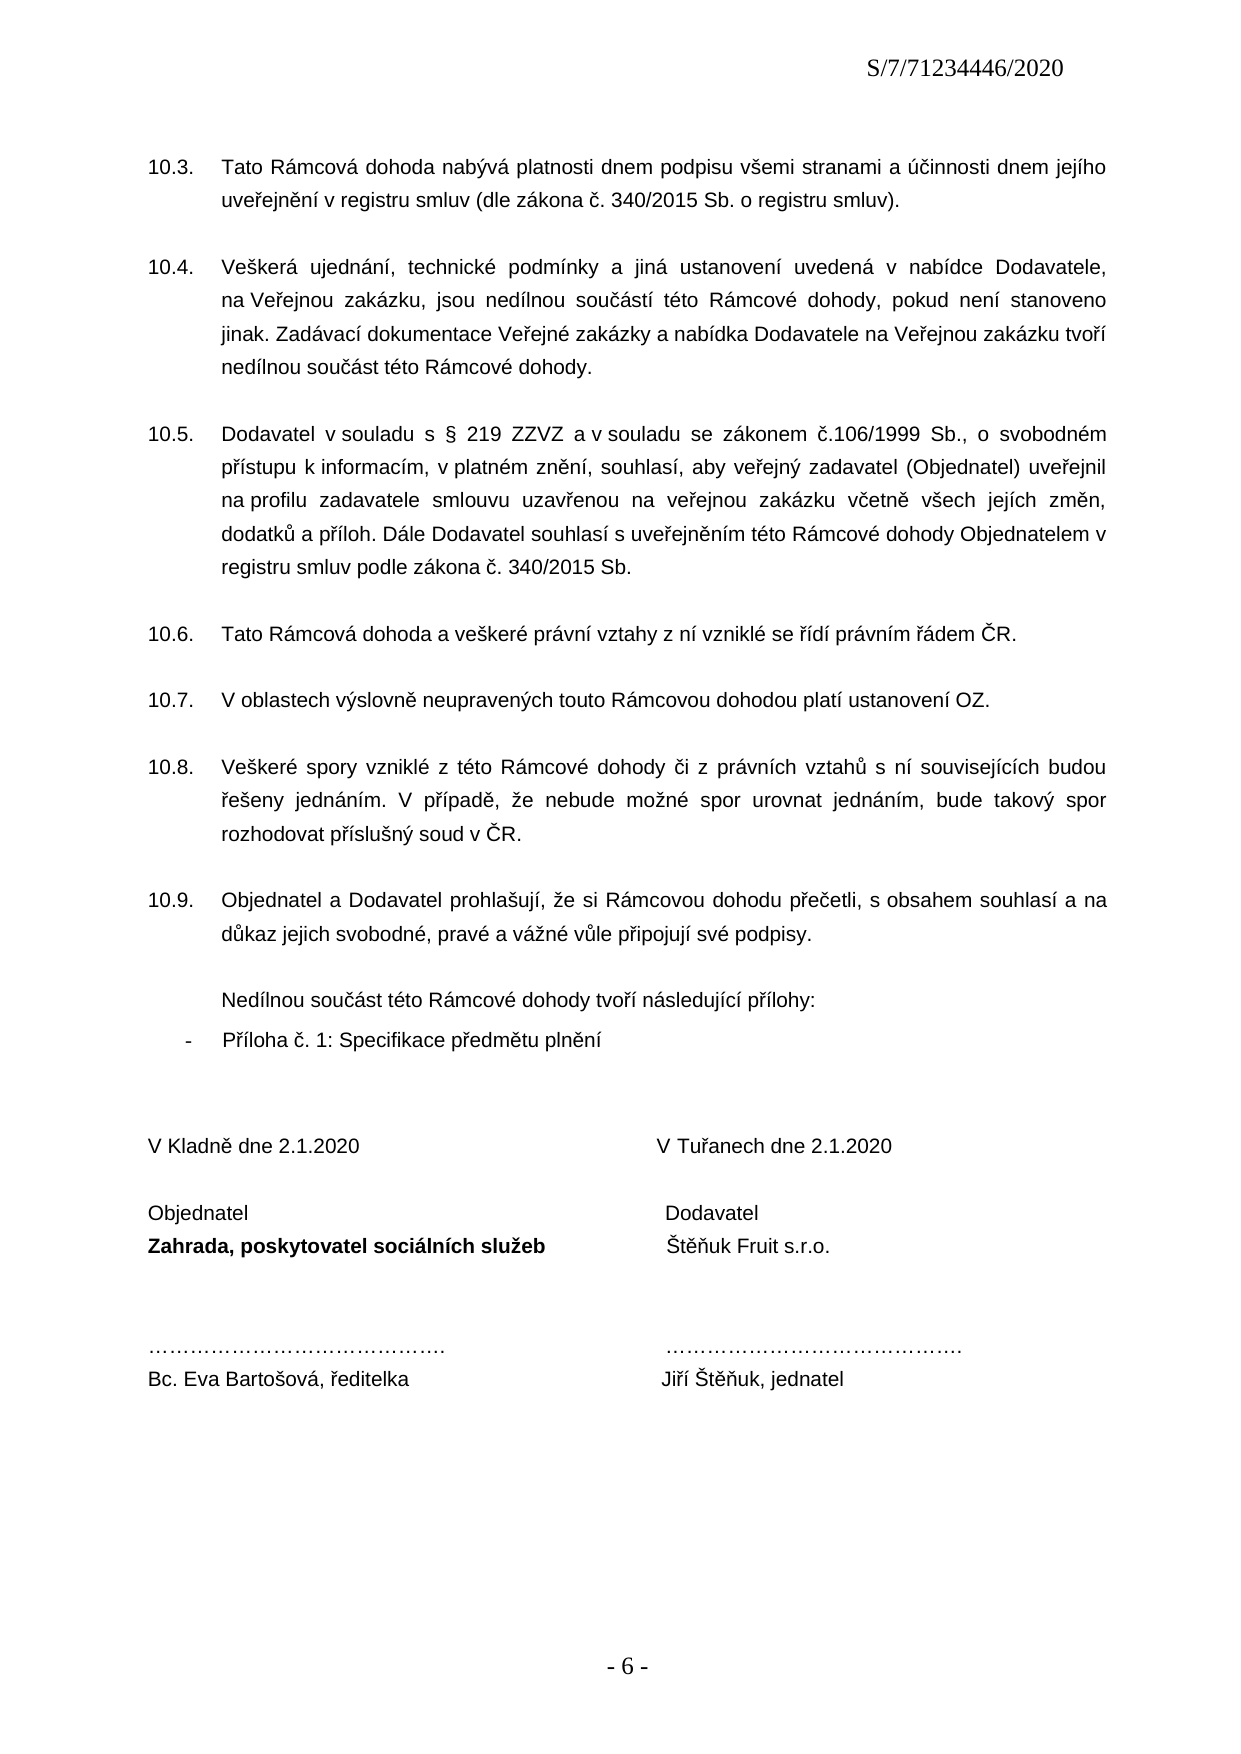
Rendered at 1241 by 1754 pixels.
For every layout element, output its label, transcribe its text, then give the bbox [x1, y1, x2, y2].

text Objednatel Dodavatel [148, 1193, 1107, 1227]
list Příloha č. 1: Specifikace předmětu plnění [185, 1021, 1107, 1054]
text 10.8. Veškeré spory vzniklé z této Rámcové dohody či z právních vztahů s ní souvisejících budou řešeny jednáním. V případě, že nebude možné spor urovnat jednáním, bude takový spor rozhodovat příslušný soud v ČR. [148, 748, 1107, 848]
text 10.6. Tato Rámcová dohoda a veškeré právní vztahy z ní vzniklé se řídí právním řádem ČR. [148, 614, 1107, 648]
text 10.5. Dodavatel v souladu s § 219 ZZVZ a v souladu se zákonem č.106/1999 Sb., o svobodném přístupu k informacím, v platném znění, souhlasí, aby veřejný zadavatel (Objednatel) uveřejnil na profilu zadavatele smlouvu uzavřenou na veřejnou zakázku včetně všech jejích změn, dodatků a příloh. Dále Dodavatel souhlasí s uveřejněním této Rámcové dohody Objednatelem v registru smluv podle zákona č. 340/2015 Sb. [148, 414, 1107, 581]
text Nedílnou součást této Rámcové dohody tvoří následující přílohy: [148, 981, 1107, 1014]
text 10.7. V oblastech výslovně neupravených touto Rámcovou dohodou platí ustanovení OZ. [148, 681, 1107, 714]
text V Kladně dne 2.1.2020 V Tuřanech dne 2.1.2020 [148, 1127, 1107, 1160]
text Zahrada, poskytovatel sociálních služeb Štěňuk Fruit s.r.o. [148, 1227, 1107, 1260]
text 10.9. Objednatel a Dodavatel prohlašují, že si Rámcovou dohodu přečetli, s obsahem souhlasí a na důkaz jejich svobodné, pravé a vážné vůle připojují své podpisy. [148, 881, 1107, 948]
text Bc. Eva Bartošová, ředitelka Jiří Štěňuk, jednatel [148, 1360, 1107, 1393]
text ……………………………………. ……………………………………. [148, 1327, 1107, 1360]
text 10.3. Tato Rámcová dohoda nabývá platnosti dnem podpisu všemi stranami a účinnosti dnem jejího uveřejnění v registru smluv (dle zákona č. 340/2015 Sb. o registru smluv). [148, 148, 1107, 214]
text 10.4. Veškerá ujednání, technické podmínky a jiná ustanovení uvedená v nabídce Dodavatele, na Veřejnou zakázku, jsou nedílnou součástí této Rámcové dohody, pokud není stanoveno jinak. Zadávací dokumentace Veřejné zakázky a nabídka Dodavatele na Veřejnou zakázku tvoří nedílnou součást této Rámcové dohody. [148, 248, 1107, 381]
